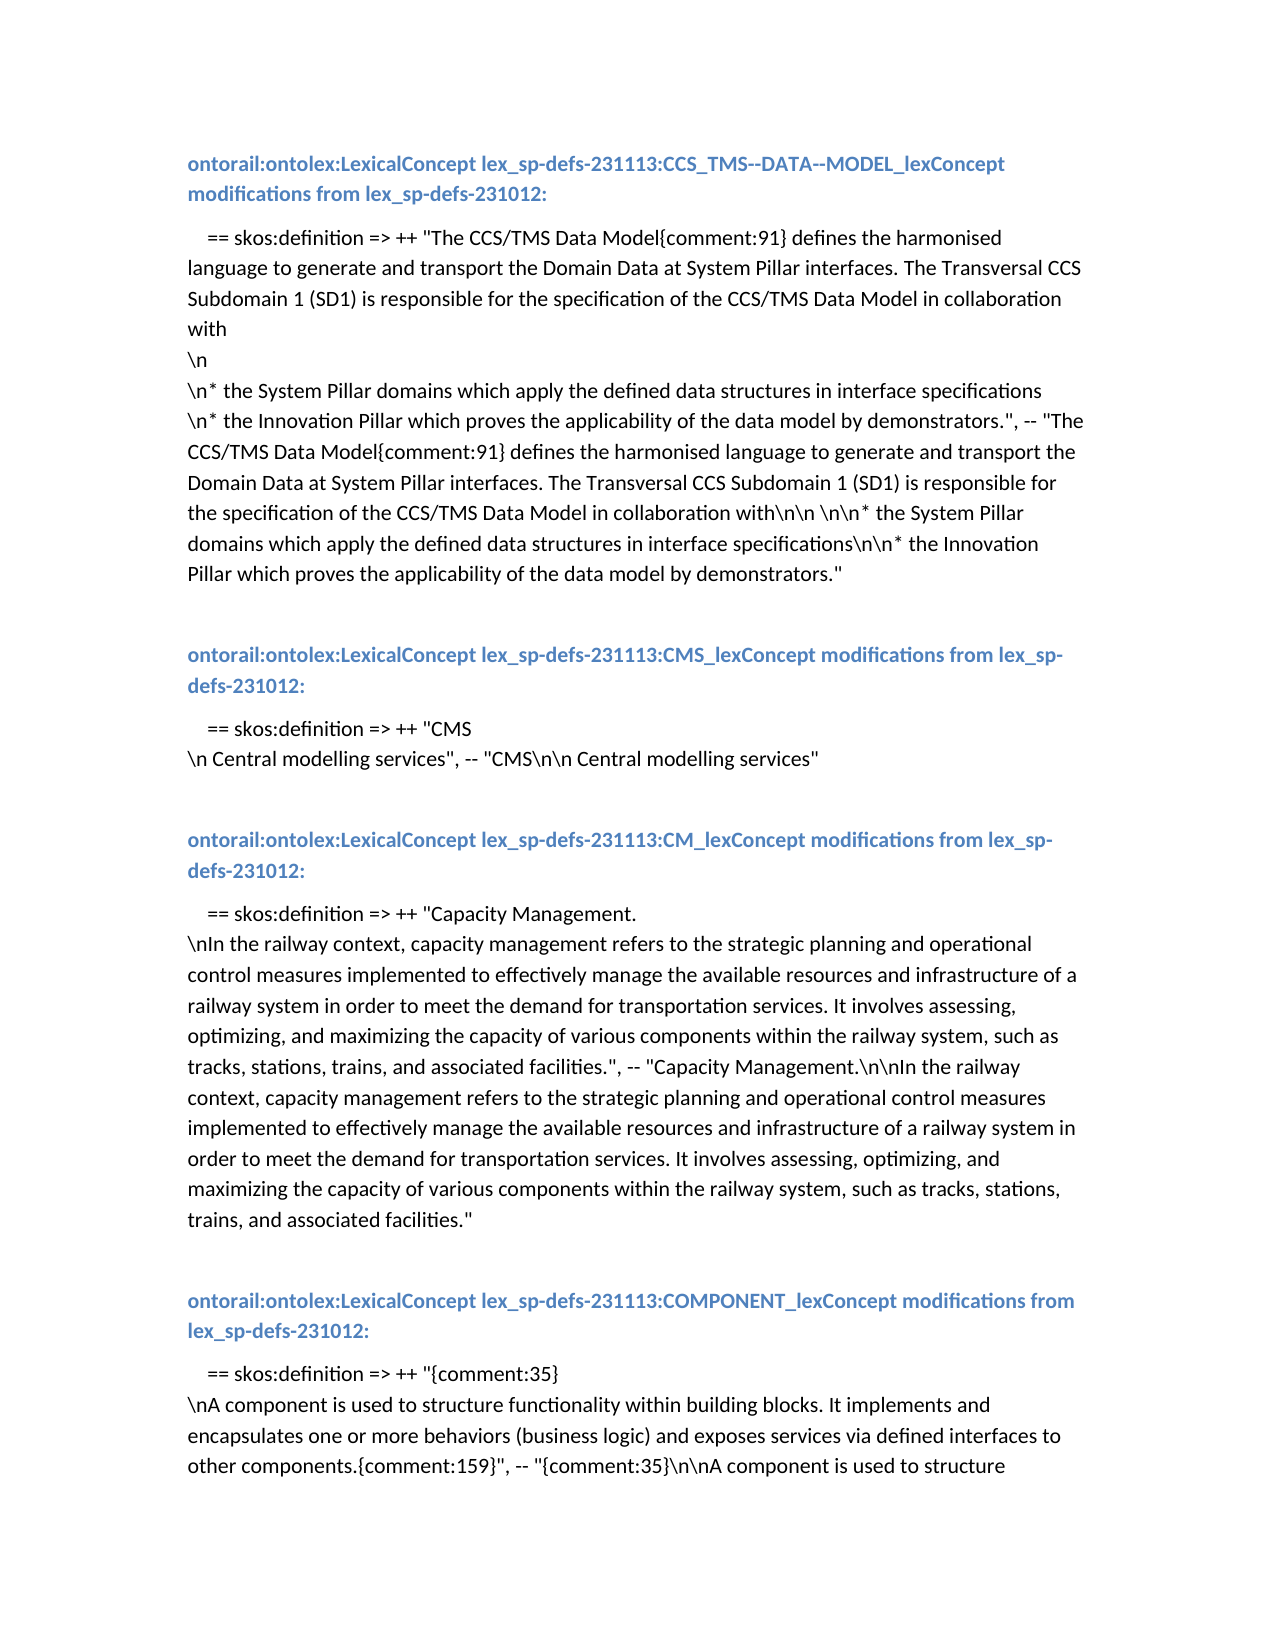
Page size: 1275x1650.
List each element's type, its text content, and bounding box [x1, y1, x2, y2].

subtitle ontorail:ontolex:LexicalConcept lex_sp-defs-231113:CMS_lexConcept modifications from lex_sp-defs-231012: [187, 641, 1087, 698]
text == skos:definition => ++ "Capacity Management. \nIn the railway context, capacity management refers to the strategic planning and operational control measures implemented to effectively manage the available resources and infrastructure of a railway system in order to meet the demand for transportation services. It involves assessing, optimizing, and maximizing the capacity of various components within the railway system, such as tracks, stations, trains, and associated facilities.", -- "Capacity Management.\n\nIn the railway context, capacity management refers to the strategic planning and operational control measures implemented to effectively manage the available resources and infrastructure of a railway system in order to meet the demand for transportation services. It involves assessing, optimizing, and maximizing the capacity of various components within the railway system, such as tracks, stations, trains, and associated facilities." [187, 900, 1087, 1233]
text == skos:definition => ++ "The CCS/TMS Data Model{comment:91} defines the harmonised language to generate and transport the Domain Data at System Pillar interfaces. The Transversal CCS Subdomain 1 (SD1) is responsible for the specification of the CCS/TMS Data Model in collaboration with \n \n* the System Pillar domains which apply the defined data structures in interface specifications \n* the Innovation Pillar which proves the applicability of the data model by demonstrators.", -- "The CCS/TMS Data Model{comment:91} defines the harmonised language to generate and transport the Domain Data at System Pillar interfaces. The Transversal CCS Subdomain 1 (SD1) is responsible for the specification of the CCS/TMS Data Model in collaboration with\n\n \n\n* the System Pillar domains which apply the defined data structures in interface specifications\n\n* the Innovation Pillar which proves the applicability of the data model by demonstrators." [187, 224, 1087, 587]
text == skos:definition => ++ "CMS \n Central modelling services", -- "CMS\n\n Central modelling services" [187, 715, 1087, 772]
subtitle ontorail:ontolex:LexicalConcept lex_sp-defs-231113:CCS_TMS--DATA--MODEL_lexConcept modifications from lex_sp-defs-231012: [187, 150, 1087, 207]
subtitle ontorail:ontolex:LexicalConcept lex_sp-defs-231113:COMPONENT_lexConcept modifications from lex_sp-defs-231012: [187, 1287, 1087, 1344]
subtitle ontorail:ontolex:LexicalConcept lex_sp-defs-231113:CM_lexConcept modifications from lex_sp-defs-231012: [187, 826, 1087, 883]
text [187, 1361, 1087, 1479]
